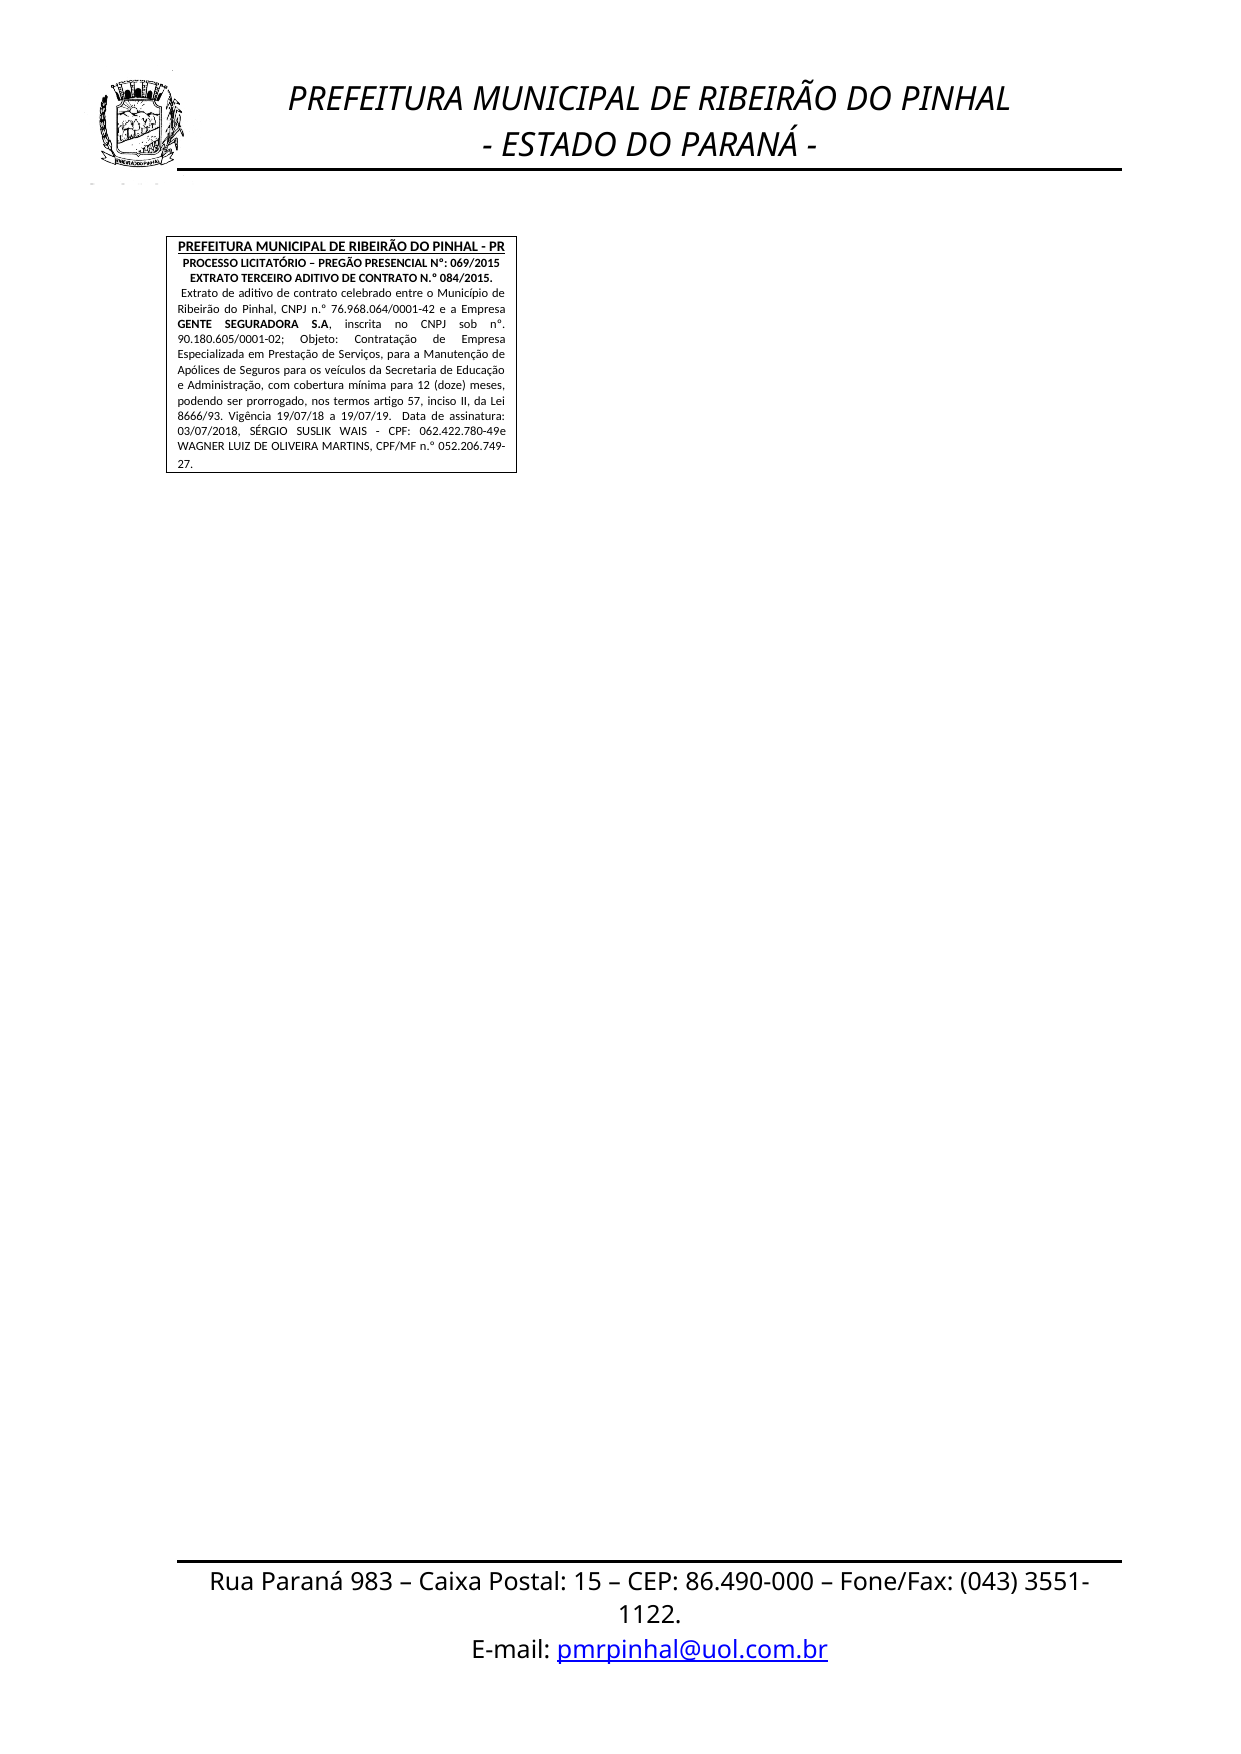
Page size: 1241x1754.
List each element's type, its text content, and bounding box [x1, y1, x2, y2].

table_header PREFEITURA MUNICIPAL DE RIBEIRÃO DO PINHAL - PR PROCESSO LICITATÓRIO – PREGÃO PRESENCIAL Nº: 069/2015 EXTRATO TERCEIRO ADITIVO DE CONTRATO N.º 084/2015. Extrato de aditivo de contrato celebrado entre o Município de Ribeirão do Pinhal, CNPJ n.º 76.968.064/0001-42 e a Empresa GENTE SEGURADORA S.A, inscrita no CNPJ sob nº. 90.180.605/0001-02; Objeto: Contratação de Empresa Especializada em Prestação de Serviços, para a Manutenção de Apólices de Seguros para os veículos da Secretaria de Educação e Administração, com cobertura mínima para 12 (doze) meses, podendo ser prorrogado, nos termos artigo 57, inciso II, da Lei 8666/93. Vigência 19/07/18 a 19/07/19. Data de assinatura: 03/07/2018, SÉRGIO SUSLIK WAIS - CPF: 062.422.780-49e WAGNER LUIZ DE OLIVEIRA MARTINS, CPF/MF n.º 052.206.749-27. [167, 237, 516, 472]
picture [83, 65, 202, 185]
